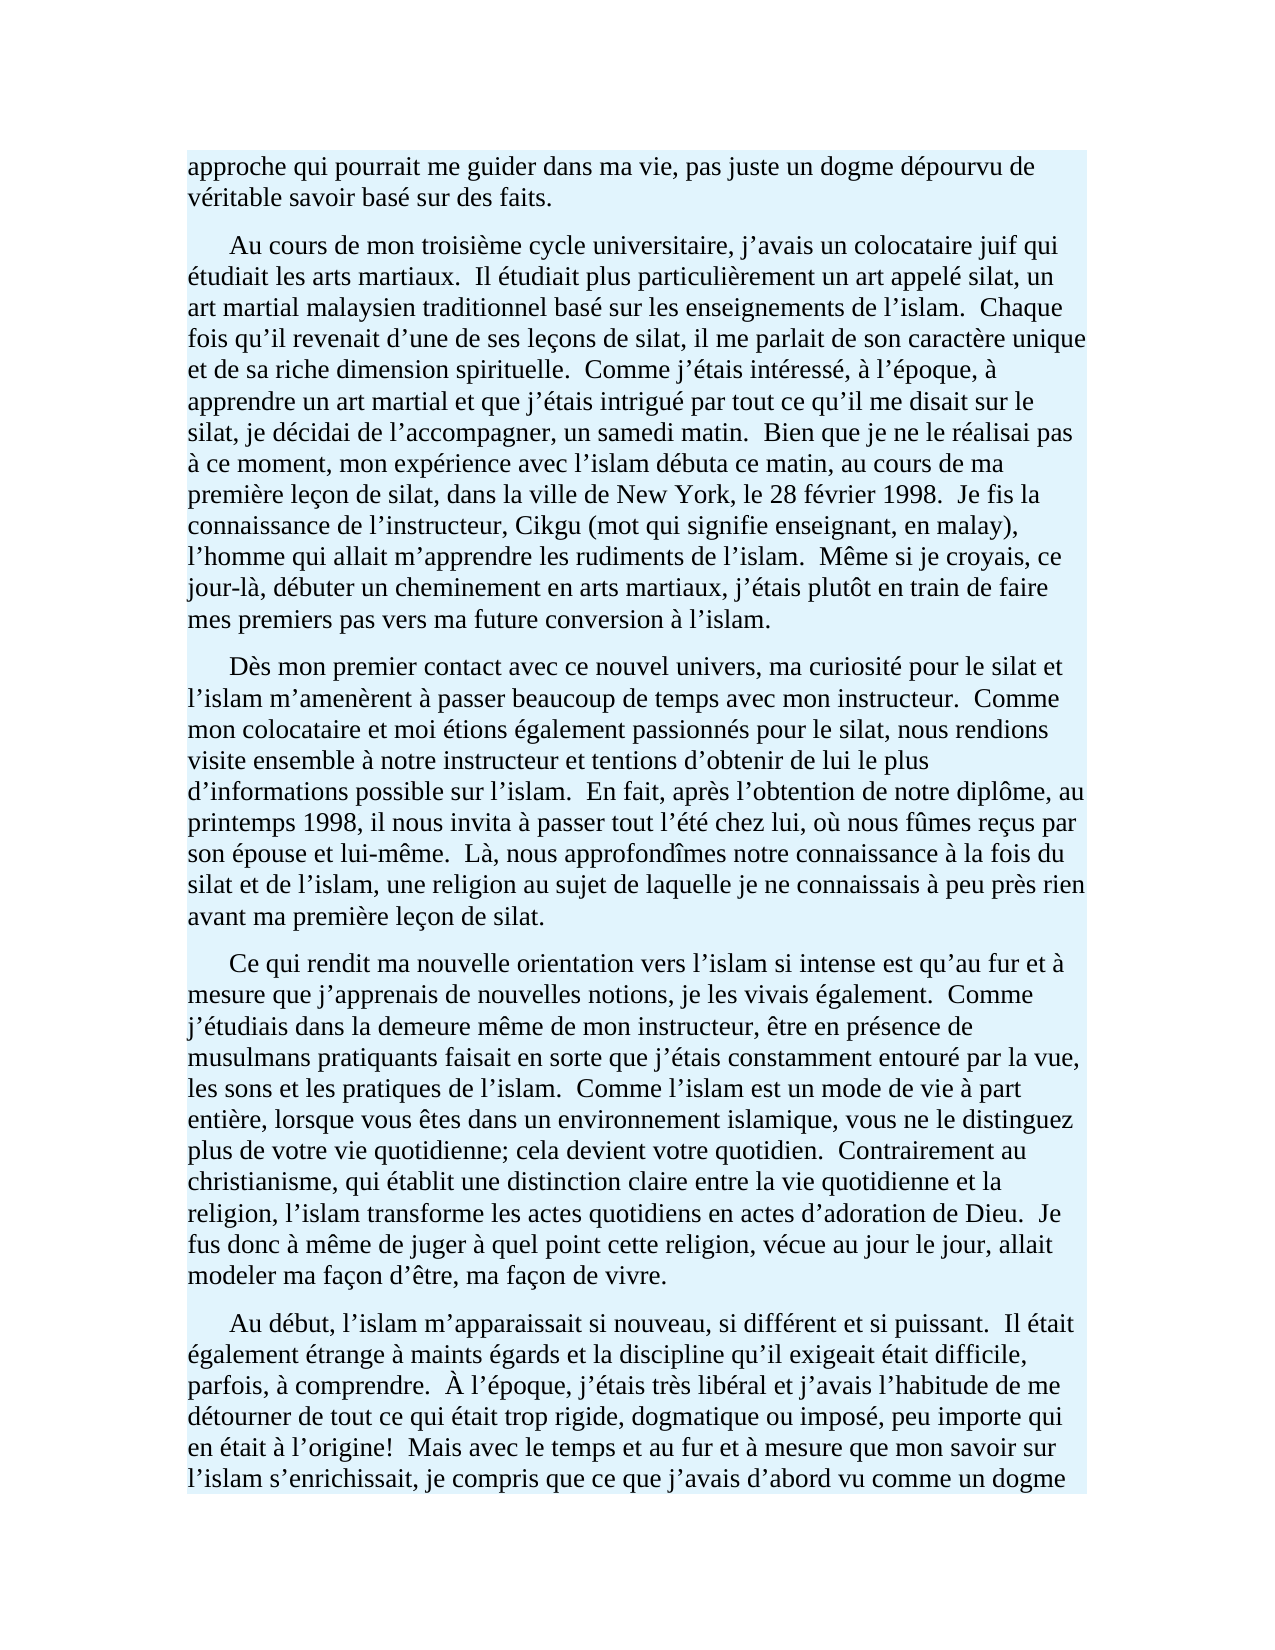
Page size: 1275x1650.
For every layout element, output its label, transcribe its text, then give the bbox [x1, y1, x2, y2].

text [187, 1307, 1087, 1494]
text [187, 150, 1087, 212]
text Ce qui rendit ma nouvelle orientation vers l’islam si intense est qu’au fur et à mesure que j’apprenais de nouvelles notions, je les vivais également. Comme j’étudiais dans la demeure même de mon instructeur, être en présence de musulmans pratiquants faisait en sorte que j’étais constamment entouré par la vue, les sons et les pratiques de l’islam. Comme l’islam est un mode de vie à part entière, lorsque vous êtes dans un environnement islamique, vous ne le distinguez plus de votre vie quotidienne; cela devient votre quotidien. Contrairement au christianisme, qui établit une distinction claire entre la vie quotidienne et la religion, l’islam transforme les actes quotidiens en actes d’adoration de Dieu. Je fus donc à même de juger à quel point cette religion, vécue au jour le jour, allait modeler ma façon d’être, ma façon de vivre. [187, 947, 1087, 1290]
text Au cours de mon troisième cycle universitaire, j’avais un colocataire juif qui étudiait les arts martiaux. Il étudiait plus particulièrement un art appelé silat, un art martial malaysien traditionnel basé sur les enseignements de l’islam. Chaque fois qu’il revenait d’une de ses leçons de silat, il me parlait de son caractère unique et de sa riche dimension spirituelle. Comme j’étais intéressé, à l’époque, à apprendre un art martial et que j’étais intrigué par tout ce qu’il me disait sur le silat, je décidai de l’accompagner, un samedi matin. Bien que je ne le réalisai pas à ce moment, mon expérience avec l’islam débuta ce matin, au cours de ma première leçon de silat, dans la ville de New York, le 28 février 1998. Je fis la connaissance de l’instructeur, Cikgu (mot qui signifie enseignant, en malay), l’homme qui allait m’apprendre les rudiments de l’islam. Même si je croyais, ce jour-là, débuter un cheminement en arts martiaux, j’étais plutôt en train de faire mes premiers pas vers ma future conversion à l’islam. [187, 229, 1087, 634]
text Dès mon premier contact avec ce nouvel univers, ma curiosité pour le silat et l’islam m’amenèrent à passer beaucoup de temps avec mon instructeur. Comme mon colocataire et moi étions également passionnés pour le silat, nous rendions visite ensemble à notre instructeur et tentions d’obtenir de lui le plus d’informations possible sur l’islam. En fait, après l’obtention de notre diplôme, au printemps 1998, il nous invita à passer tout l’été chez lui, où nous fûmes reçus par son épouse et lui-même. Là, nous approfondîmes notre connaissance à la fois du silat et de l’islam, une religion au sujet de laquelle je ne connaissais à peu près rien avant ma première leçon de silat. [187, 651, 1087, 931]
